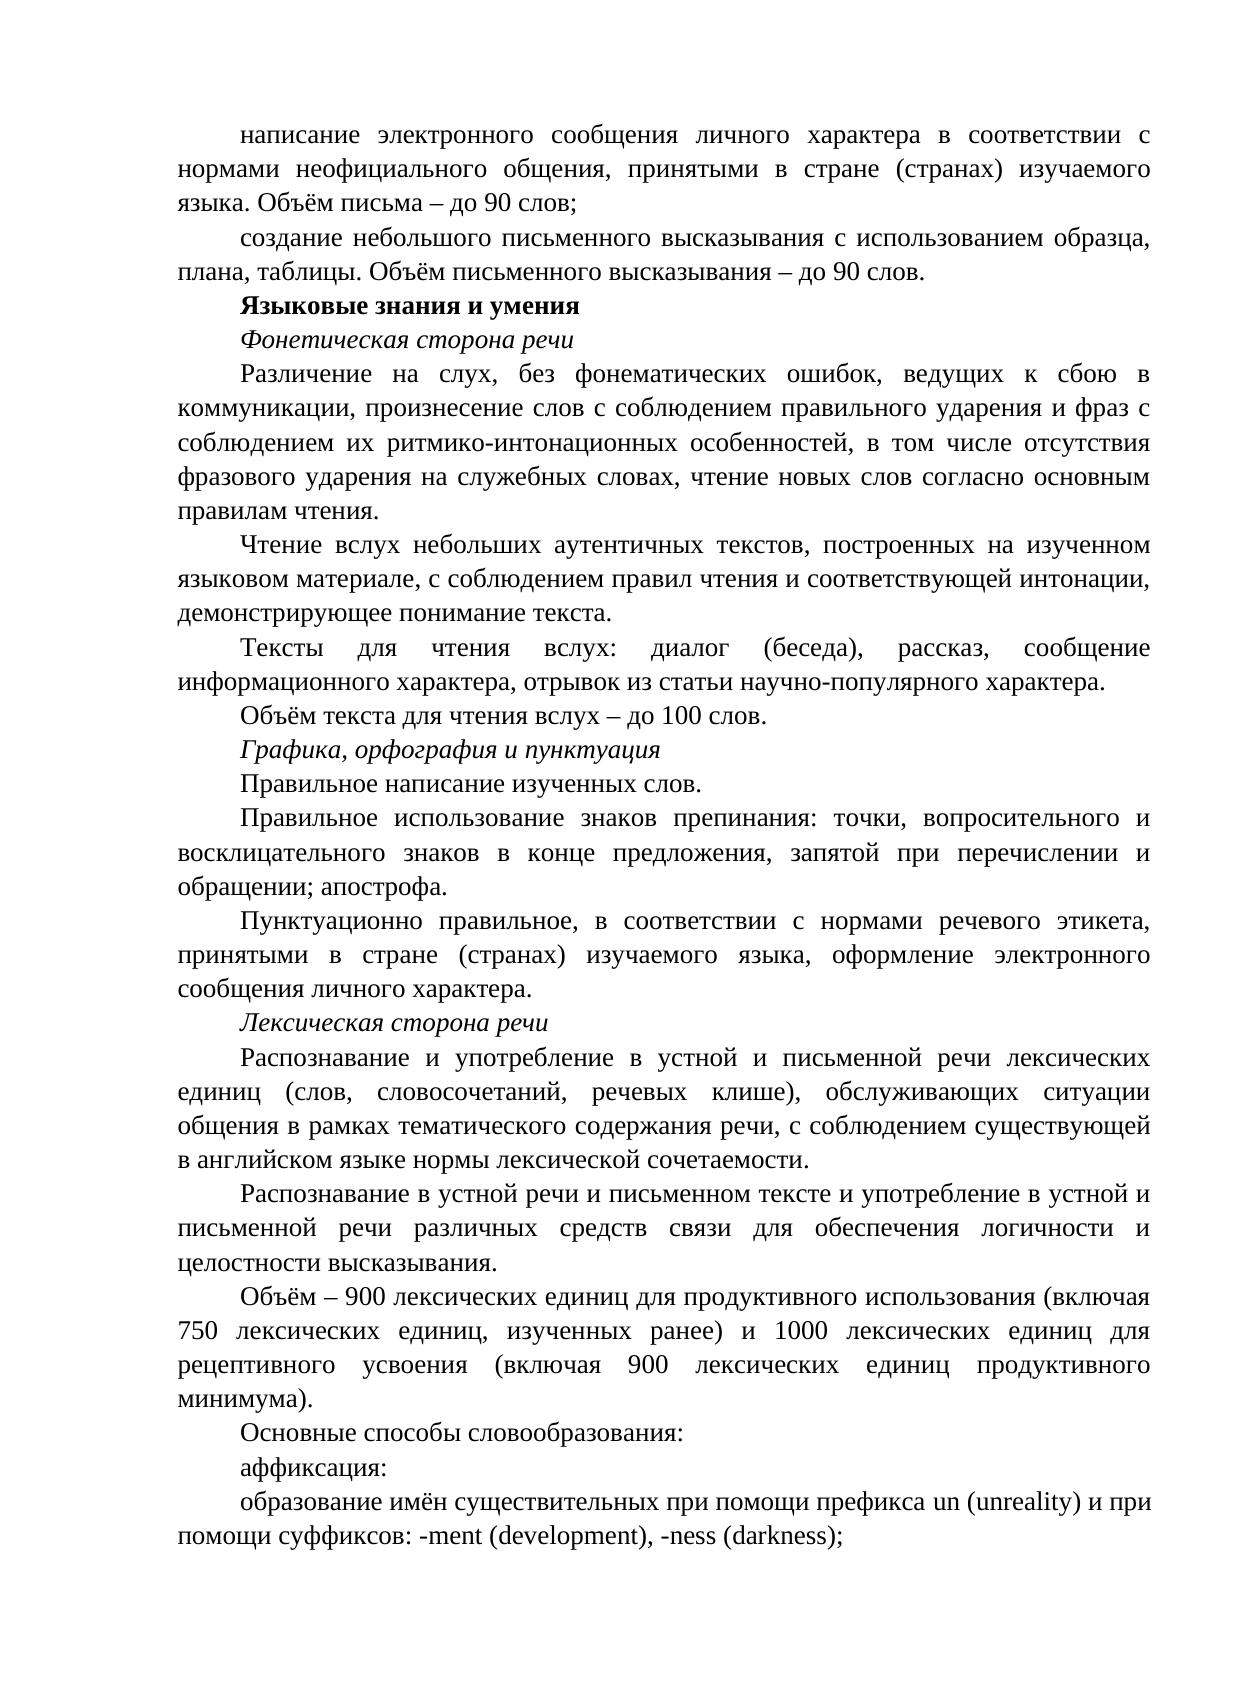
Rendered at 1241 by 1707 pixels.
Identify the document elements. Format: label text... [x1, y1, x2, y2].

text Чтение вслух небольших аутентичных текстов, построенных на изученном языковом материале, с соблюдением правил чтения и соответствующей интонации, демонстрирующее понимание текста. [177, 528, 1152, 628]
text Распознавание и употребление в устной и письменной речи лексических единиц (слов, словосочетаний, речевых клише), обслуживающих ситуации общения в рамках тематического содержания речи, с соблюдением существующей в английском языке нормы лексической сочетаемости. [177, 1041, 1152, 1174]
text Объём – 900 лексических единиц для продуктивного использования (включая 750 лексических единиц, изученных ранее) и 1000 лексических единиц для рецептивного усвоения (включая 900 лексических единиц продуктивного минимума). [177, 1280, 1152, 1413]
text Лексическая сторона речи [177, 1006, 1152, 1038]
text Пунктуационно правильное, в соответствии с нормами речевого этикета, принятыми в стране (странах) изучаемого языка, оформление электронного сообщения личного характера. [177, 904, 1152, 1003]
text Основные способы словообразования: [177, 1416, 1152, 1448]
text Распознавание в устной речи и письменном тексте и употребление в устной и письменной речи различных средств связи для обеспечения логичности и целостности высказывания. [177, 1177, 1152, 1277]
text образование имён существительных при помощи префикса un (unreality) и при помощи суффиксов: -ment (development), -ness (darkness); [177, 1485, 1152, 1550]
text написание электронного сообщения личного характера в соответствии с нормами неофициального общения, принятыми в стране (странах) изучаемого языка. Объём письма – до 90 слов; [177, 118, 1152, 218]
text Фонетическая сторона речи [177, 323, 1152, 354]
text Тексты для чтения вслух: диалог (беседа), рассказ, сообщение информационного характера, отрывок из статьи научно-популярного характера. [177, 631, 1152, 696]
text Правильное написание изученных слов. [177, 767, 1152, 798]
text создание небольшого письменного высказывания с использованием образца, плана, таблицы. Объём письменного высказывания – до 90 слов. [177, 221, 1152, 286]
text Объём текста для чтения вслух – до 100 слов. [177, 699, 1152, 730]
text аффиксация: [177, 1451, 1152, 1482]
text Различение на слух, без фонематических ошибок, ведущих к сбою в коммуникации, произнесение слов с соблюдением правильного ударения и фраз с соблюдением их ритмико-интонационных особенностей, в том числе отсутствия фразового ударения на служебных словах, чтение новых слов согласно основным правилам чтения. [177, 357, 1152, 525]
text Графика, орфография и пунктуация [177, 733, 1152, 764]
text Правильное использование знаков препинания: точки, вопросительного и восклицательного знаков в конце предложения, запятой при перечислении и обращении; апострофа. [177, 801, 1152, 901]
text Языковые знания и умения [177, 289, 1152, 320]
